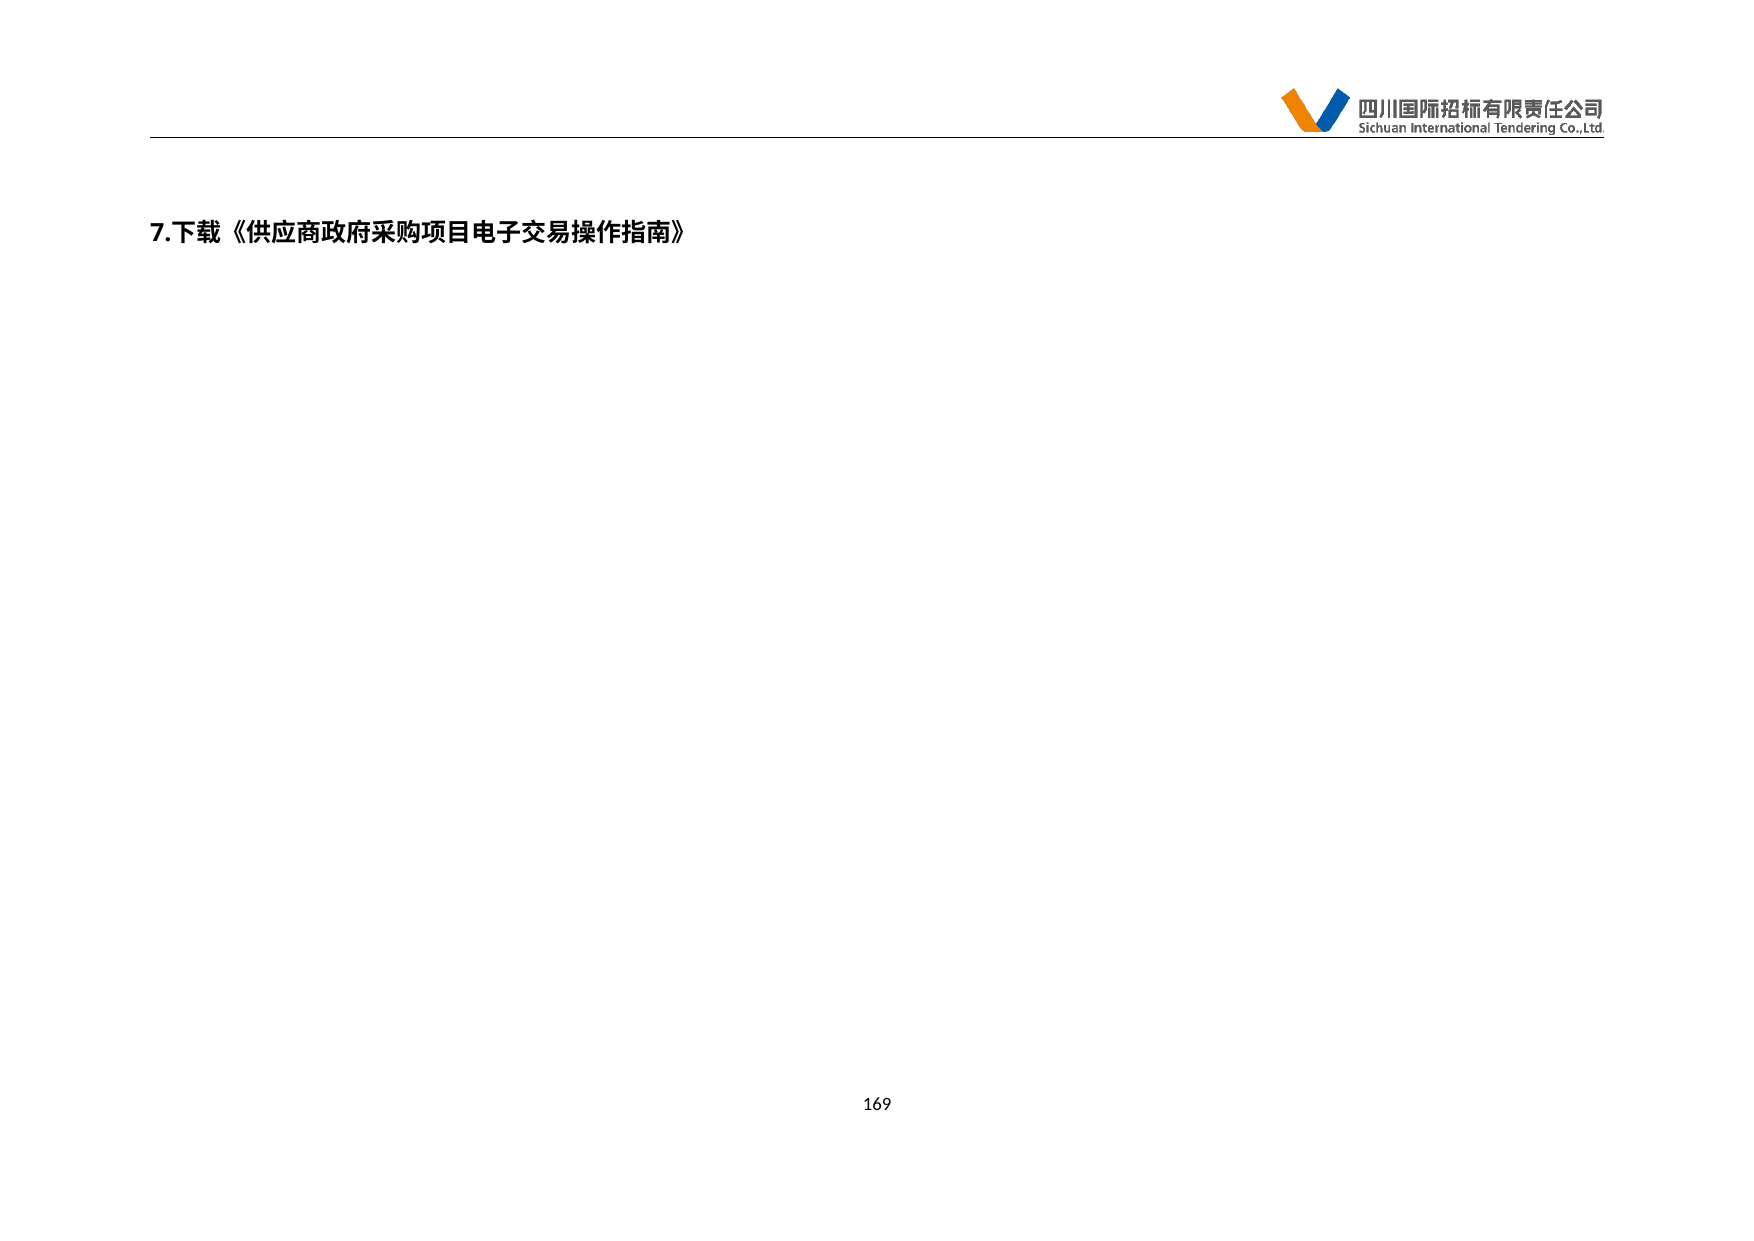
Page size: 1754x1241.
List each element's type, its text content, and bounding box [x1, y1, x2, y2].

picture [1281, 88, 1604, 135]
text 7.下载《供应商政府采购项目电子交易操作指南》 [150, 198, 1604, 263]
